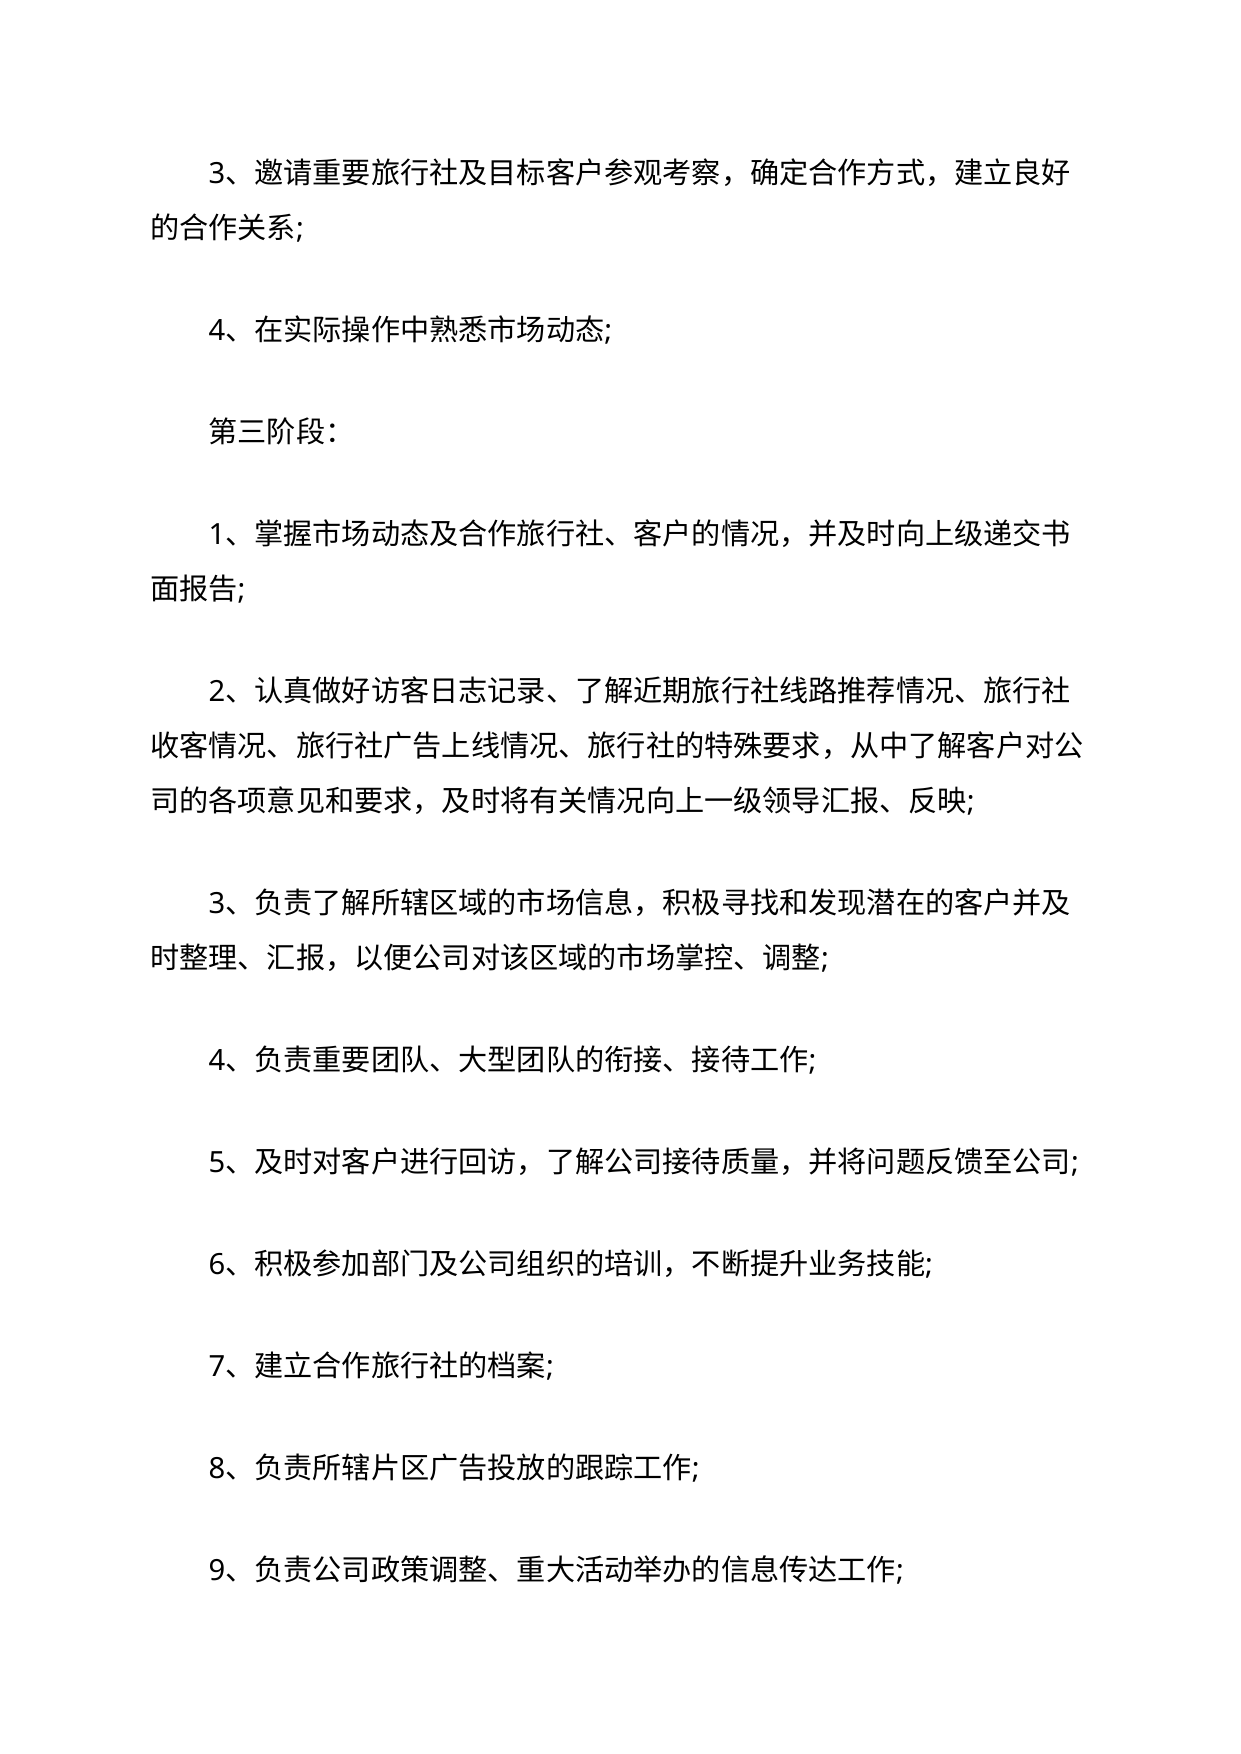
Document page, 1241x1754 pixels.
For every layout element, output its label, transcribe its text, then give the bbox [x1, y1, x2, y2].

text 第三阶段： [150, 409, 1090, 451]
text 5、及时对客户进行回访，了解公司接待质量，并将问题反馈至公司; [150, 1138, 1090, 1181]
text 7、建立合作旅行社的档案; [150, 1342, 1090, 1385]
text 9、负责公司政策调整、重大活动举办的信息传达工作; [150, 1546, 1090, 1589]
text 4、在实际操作中熟悉市场动态; [150, 307, 1090, 349]
text 2、认真做好访客日志记录、了解近期旅行社线路推荐情况、旅行社收客情况、旅行社广告上线情况、旅行社的特殊要求，从中了解客户对公司的各项意见和要求，及时将有关情况向上一级领导汇报、反映; [150, 668, 1090, 820]
text 3、邀请重要旅行社及目标客户参观考察，确定合作方式，建立良好的合作关系; [150, 150, 1090, 247]
text 6、积极参加部门及公司组织的培训，不断提升业务技能; [150, 1241, 1090, 1283]
text 3、负责了解所辖区域的市场信息，积极寻找和发现潜在的客户并及时整理、汇报，以便公司对该区域的市场掌控、调整; [150, 879, 1090, 977]
text 1、掌握市场动态及合作旅行社、客户的情况，并及时向上级递交书面报告; [150, 511, 1090, 608]
text 8、负责所辖片区广告投放的跟踪工作; [150, 1444, 1090, 1487]
text 4、负责重要团队、大型团队的衔接、接待工作; [150, 1037, 1090, 1079]
